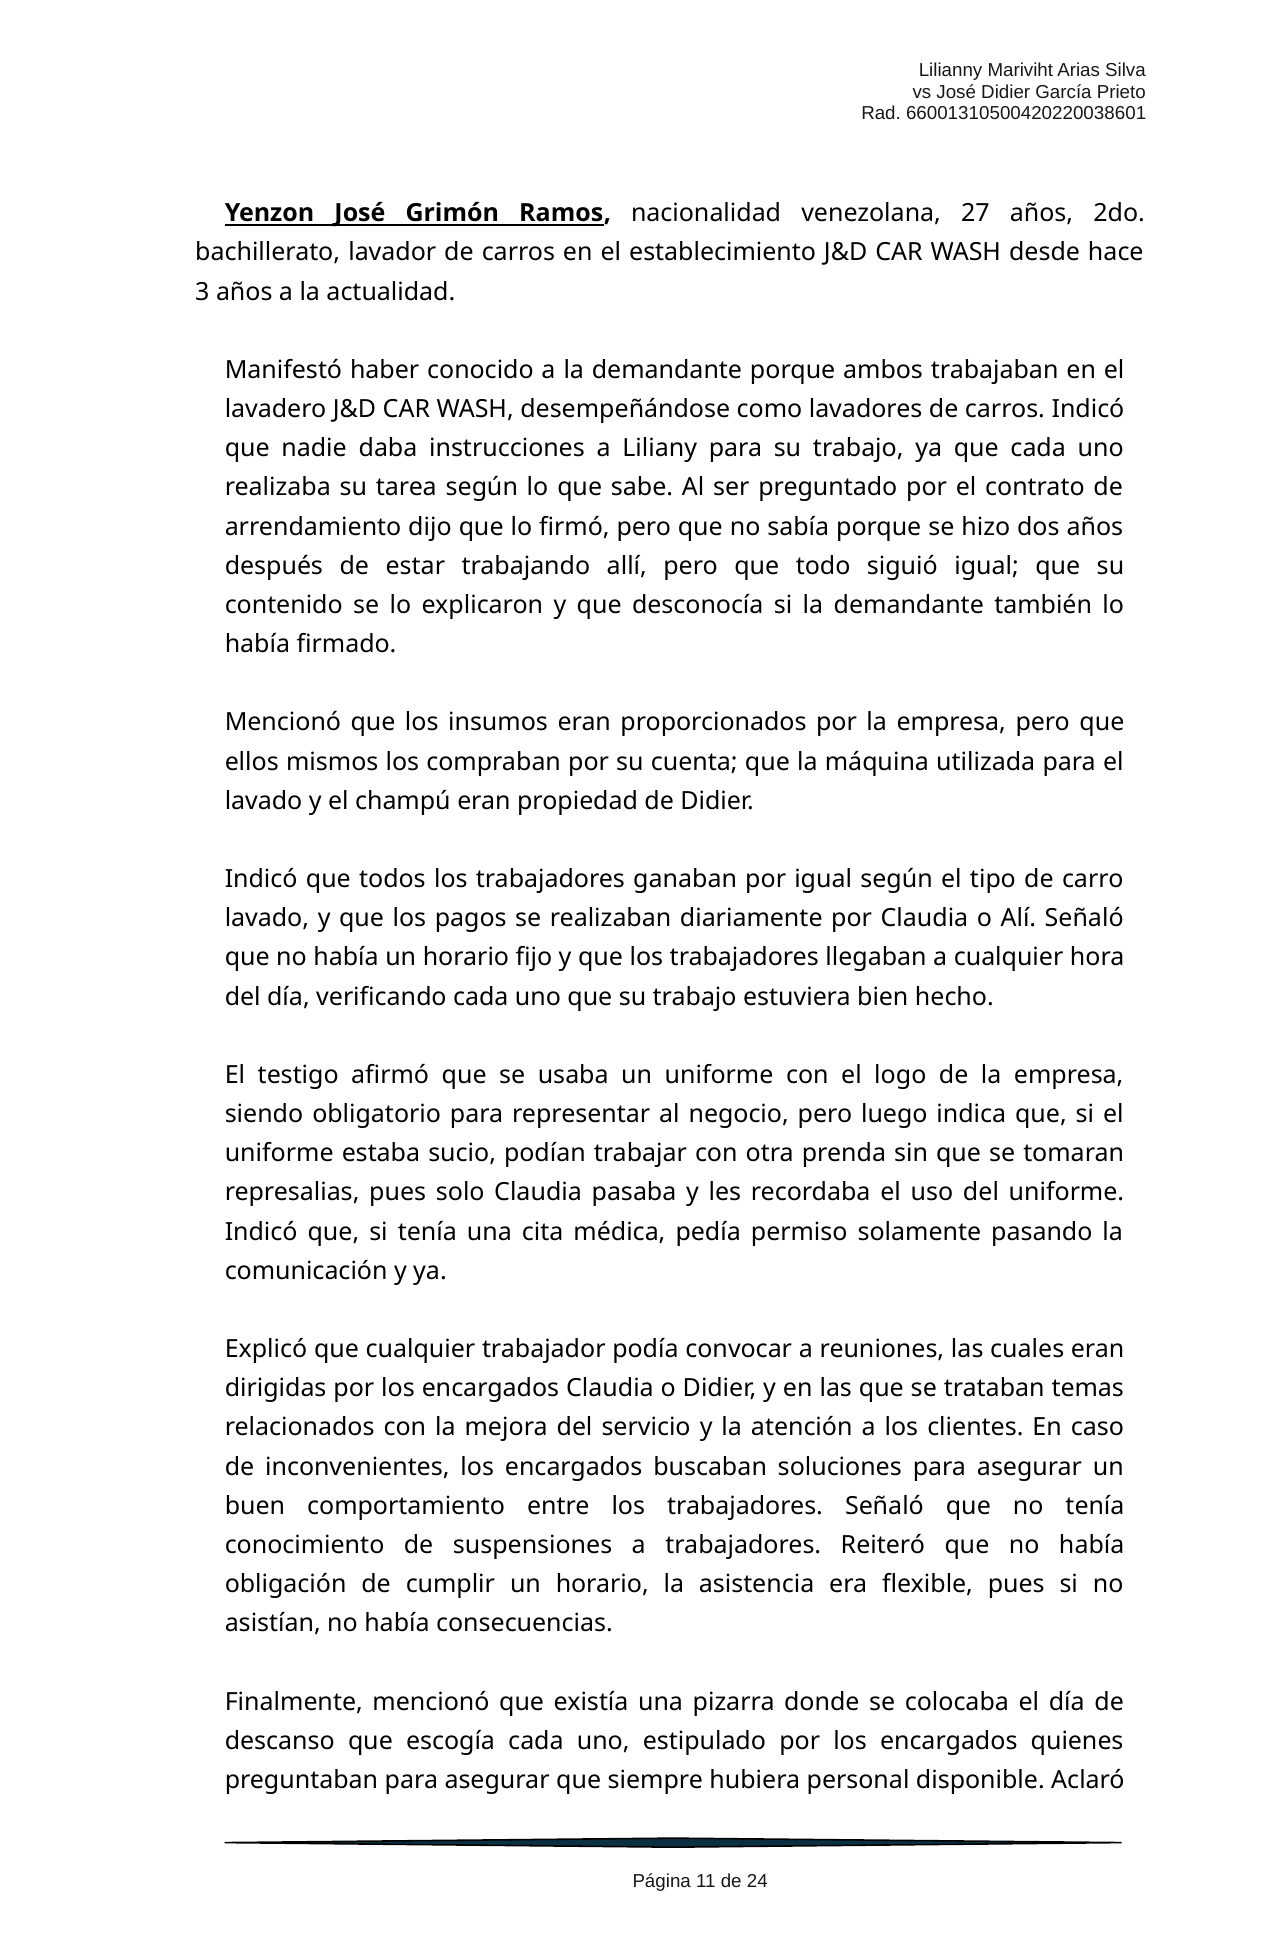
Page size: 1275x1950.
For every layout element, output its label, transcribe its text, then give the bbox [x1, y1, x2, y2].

text Explicó que cualquier trabajador podía convocar a reuniones, las cuales eran dirigidas por los encargados Claudia o Didier, y en las que se trataban temas relacionados con la mejora del servicio y la atención a los clientes. En caso de inconvenientes, los encargados buscaban soluciones para asegurar un buen comportamiento entre los trabajadores. Señaló que no tenía conocimiento de suspensiones a trabajadores. Reiteró que no había obligación de cumplir un horario, la asistencia era flexible, pues si no asistían, no había consecuencias. [224, 1331, 1125, 1639]
text Yenzon José Grimón Ramos, nacionalidad venezolana, 27 años, 2do. bachillerato, lavador de carros en el establecimiento J&D CAR WASH desde hace 3 años a la actualidad. [195, 195, 1145, 307]
text Indicó que todos los trabajadores ganaban por igual según el tipo de carro lavado, y que los pagos se realizaban diariamente por Claudia o Alí. Señaló que no había un horario fijo y que los trabajadores llegaban a cualquier hora del día, verificando cada uno que su trabajo estuviera bien hecho. [224, 861, 1125, 1012]
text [224, 1683, 1125, 1796]
text Manifestó haber conocido a la demandante porque ambos trabajaban en el lavadero J&D CAR WASH, desempeñándose como lavadores de carros. Indicó que nadie daba instrucciones a Liliany para su trabajo, ya que cada uno realizaba su tarea según lo que sabe. Al ser preguntado por el contrato de arrendamiento dijo que lo firmó, pero que no sabía porque se hizo dos años después de estar trabajando allí, pero que todo siguió igual; que su contenido se lo explicaron y que desconocía si la demandante también lo había firmado. [224, 352, 1125, 660]
text El testigo afirmó que se usaba un uniforme con el logo de la empresa, siendo obligatorio para representar al negocio, pero luego indica que, si el uniforme estaba sucio, podían trabajar con otra prenda sin que se tomaran represalias, pues solo Claudia pasaba y les recordaba el uso del uniforme. Indicó que, si tenía una cita médica, pedía permiso solamente pasando la comunicación y ya. [224, 1057, 1125, 1286]
text Mencionó que los insumos eran proporcionados por la empresa, pero que ellos mismos los compraban por su cuenta; que la máquina utilizada para el lavado y el champú eran propiedad de Didier. [224, 704, 1125, 816]
